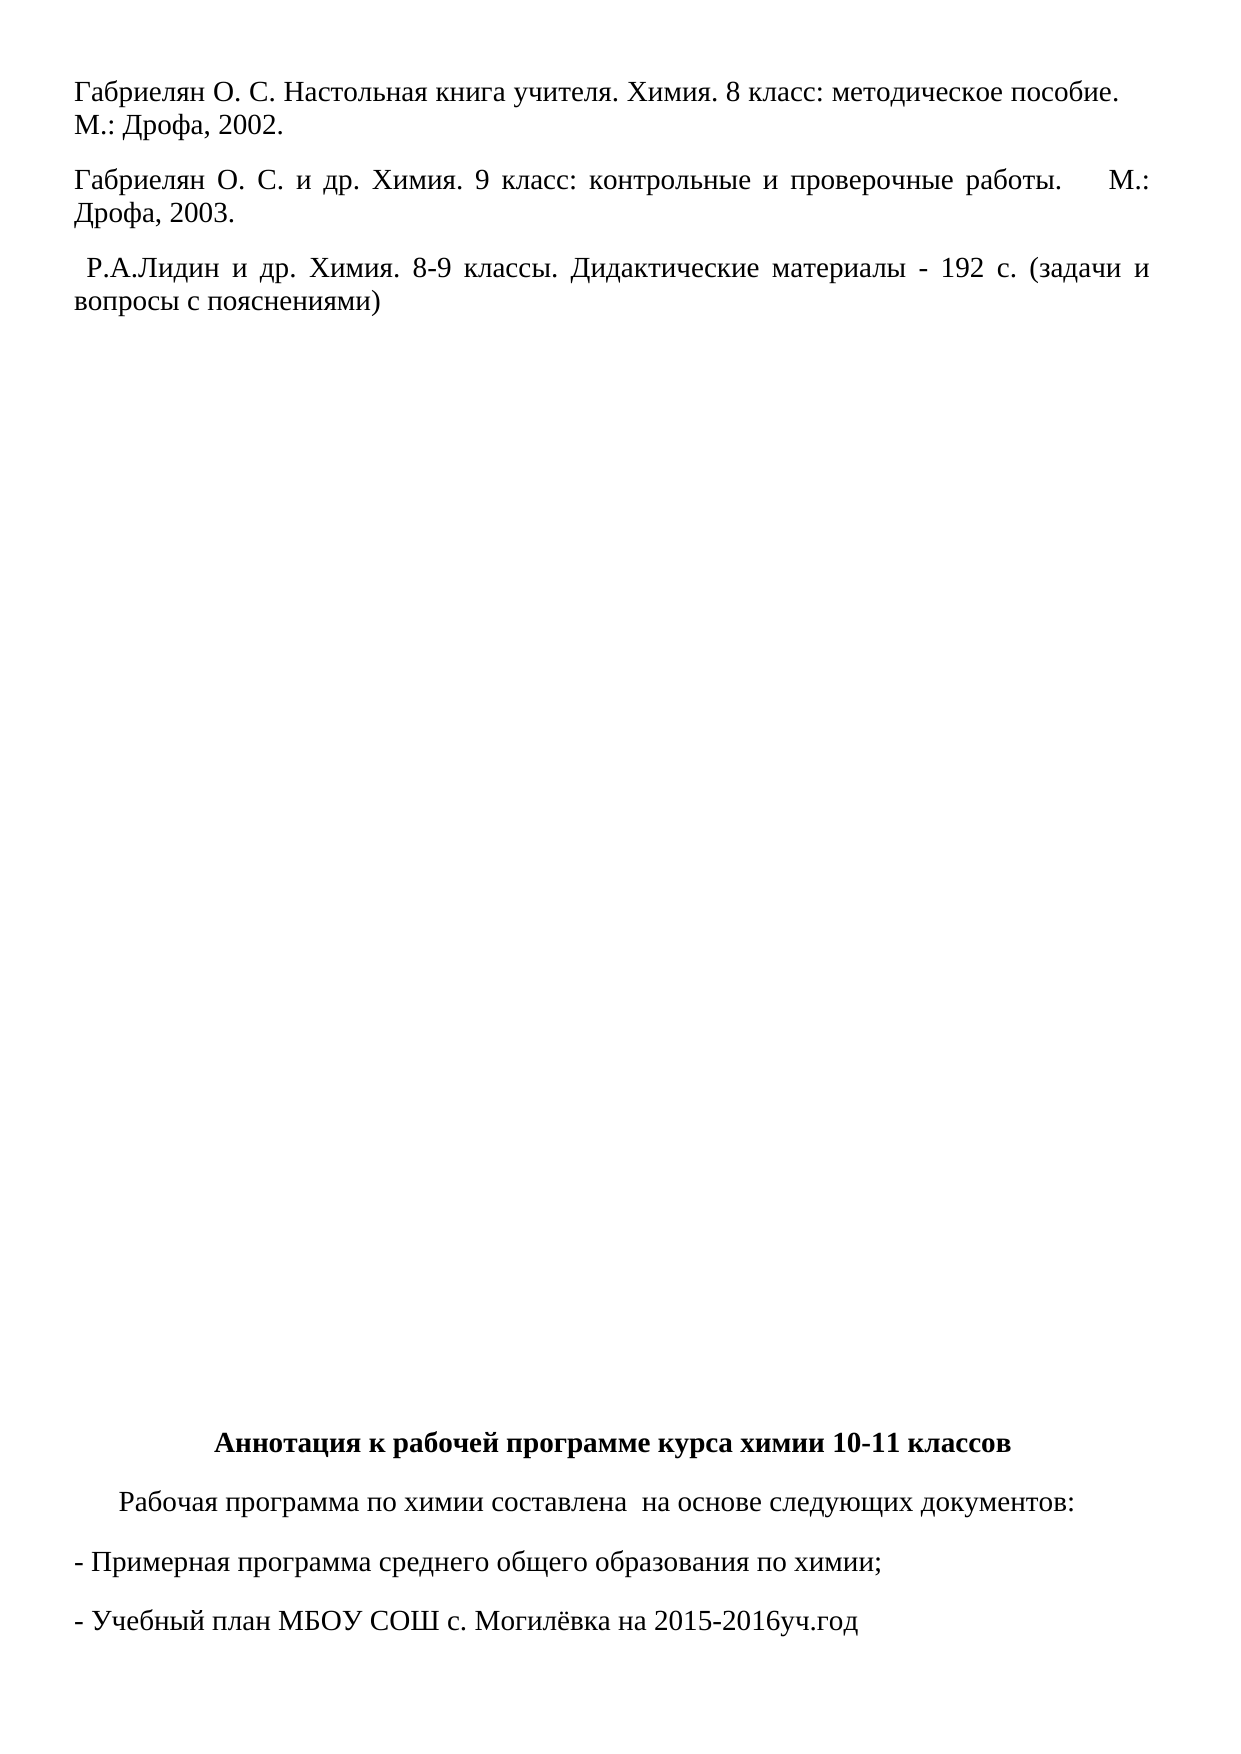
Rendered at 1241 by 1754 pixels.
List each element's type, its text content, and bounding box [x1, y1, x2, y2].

text - Учебный план МБОУ СОШ с. Могилёвка на 2015-2016уч.год [74, 1603, 1152, 1637]
text Р.А.Лидин и др. Химия. 8-9 классы. Дидактические материалы - 192 с. (задачи и вопросы с пояснениями) [74, 250, 1152, 317]
text Габриелян О. С. Настольная книга учителя. Химия. 8 класс: методическое пособие.  М.: Дрофа, 2002. [74, 74, 1152, 141]
text Рабочая программа по химии составлена на основе следующих документов: [74, 1484, 1152, 1518]
text Габриелян О. С. и др. Химия. 9 класс: контрольные и проверочные работы.  М.: Дрофа, 2003. [74, 162, 1152, 229]
text Аннотация к рабочей программе курса химии 10-11 классов [74, 1425, 1152, 1459]
text - Примерная программа среднего общего образования по химии; [74, 1544, 1152, 1577]
